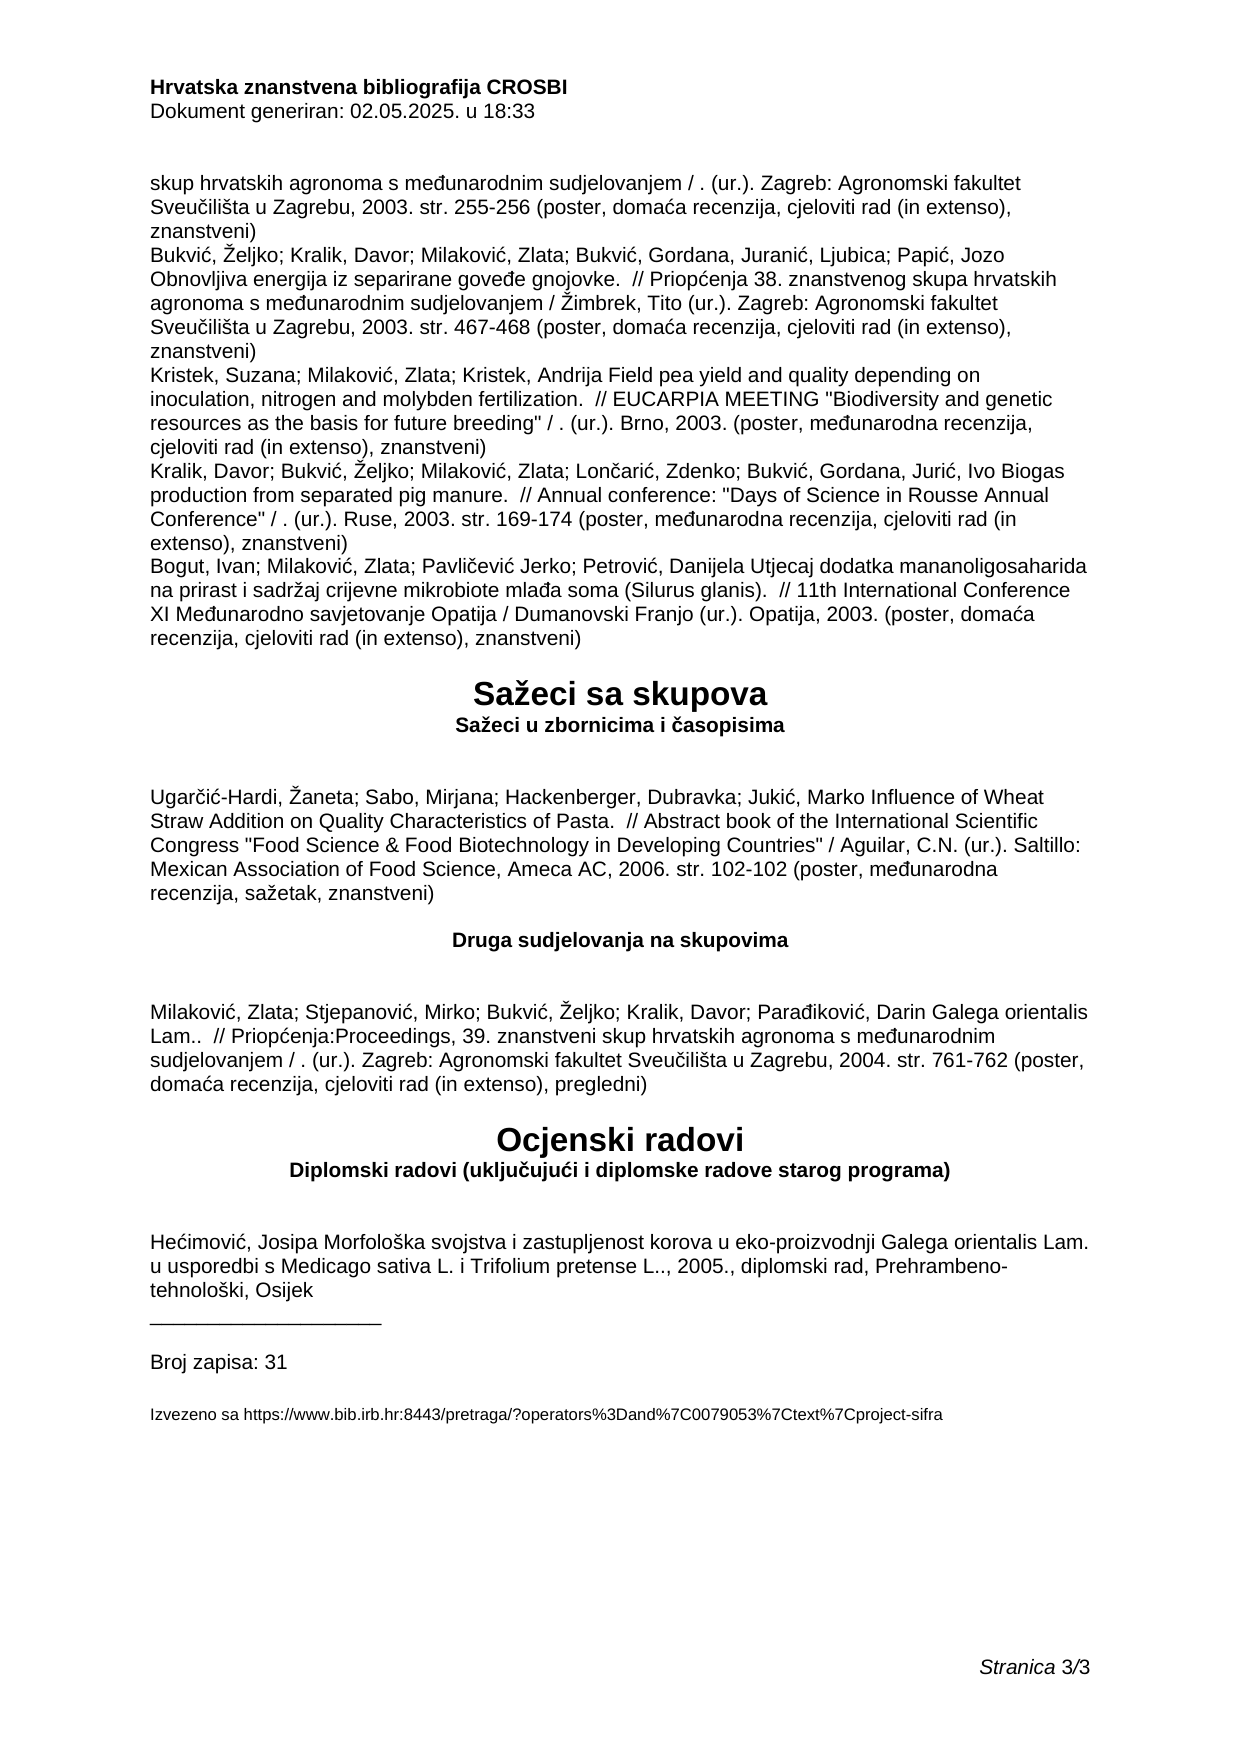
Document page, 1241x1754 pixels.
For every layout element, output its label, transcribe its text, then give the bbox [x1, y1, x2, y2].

subtitle Sažeci sa skupova [150, 674, 1090, 713]
subtitle Diplomski radovi (uključujući i diplomske radove starog programa) [150, 1158, 1090, 1182]
text Milaković, Zlata; Stjepanović, Mirko; Bukvić, Željko; Kralik, Davor; Parađiković, Darin [150, 1000, 1090, 1096]
subtitle Sažeci u zbornicima i časopisima [150, 713, 1090, 737]
text Kristek, Suzana; Milaković, Zlata; Kristek, Andrija [150, 363, 1090, 458]
text Izvezeno sa https://www.bib.irb.hr:8443/pretraga/?operators%3Dand%7C0079053%7Ctext%7Cproject-sifra [150, 1405, 1090, 1424]
text Bogut, Ivan; Milaković, Zlata; Pavličević Jerko; Petrović, Danijela [150, 554, 1090, 650]
text Kralik, Davor; Bukvić, Željko; Milaković, Zlata; Lončarić, Zdenko; Bukvić, Gordana, Jurić, Ivo [150, 458, 1090, 554]
text Hećimović, Josipa [150, 1230, 1090, 1302]
text Broj zapisa: 31 [150, 1350, 1090, 1374]
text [150, 171, 1090, 243]
text ____________________ [150, 1302, 1090, 1326]
subtitle Druga sudjelovanja na skupovima [150, 928, 1090, 952]
text Ugarčić-Hardi, Žaneta; Sabo, Mirjana; Hackenberger, Dubravka; Jukić, Marko [150, 784, 1090, 904]
text Bukvić, Željko; Kralik, Davor; Milaković, Zlata; Bukvić, Gordana, Juranić, Ljubica; Papić, Jozo [150, 243, 1090, 363]
subtitle Ocjenski radovi [150, 1120, 1090, 1158]
